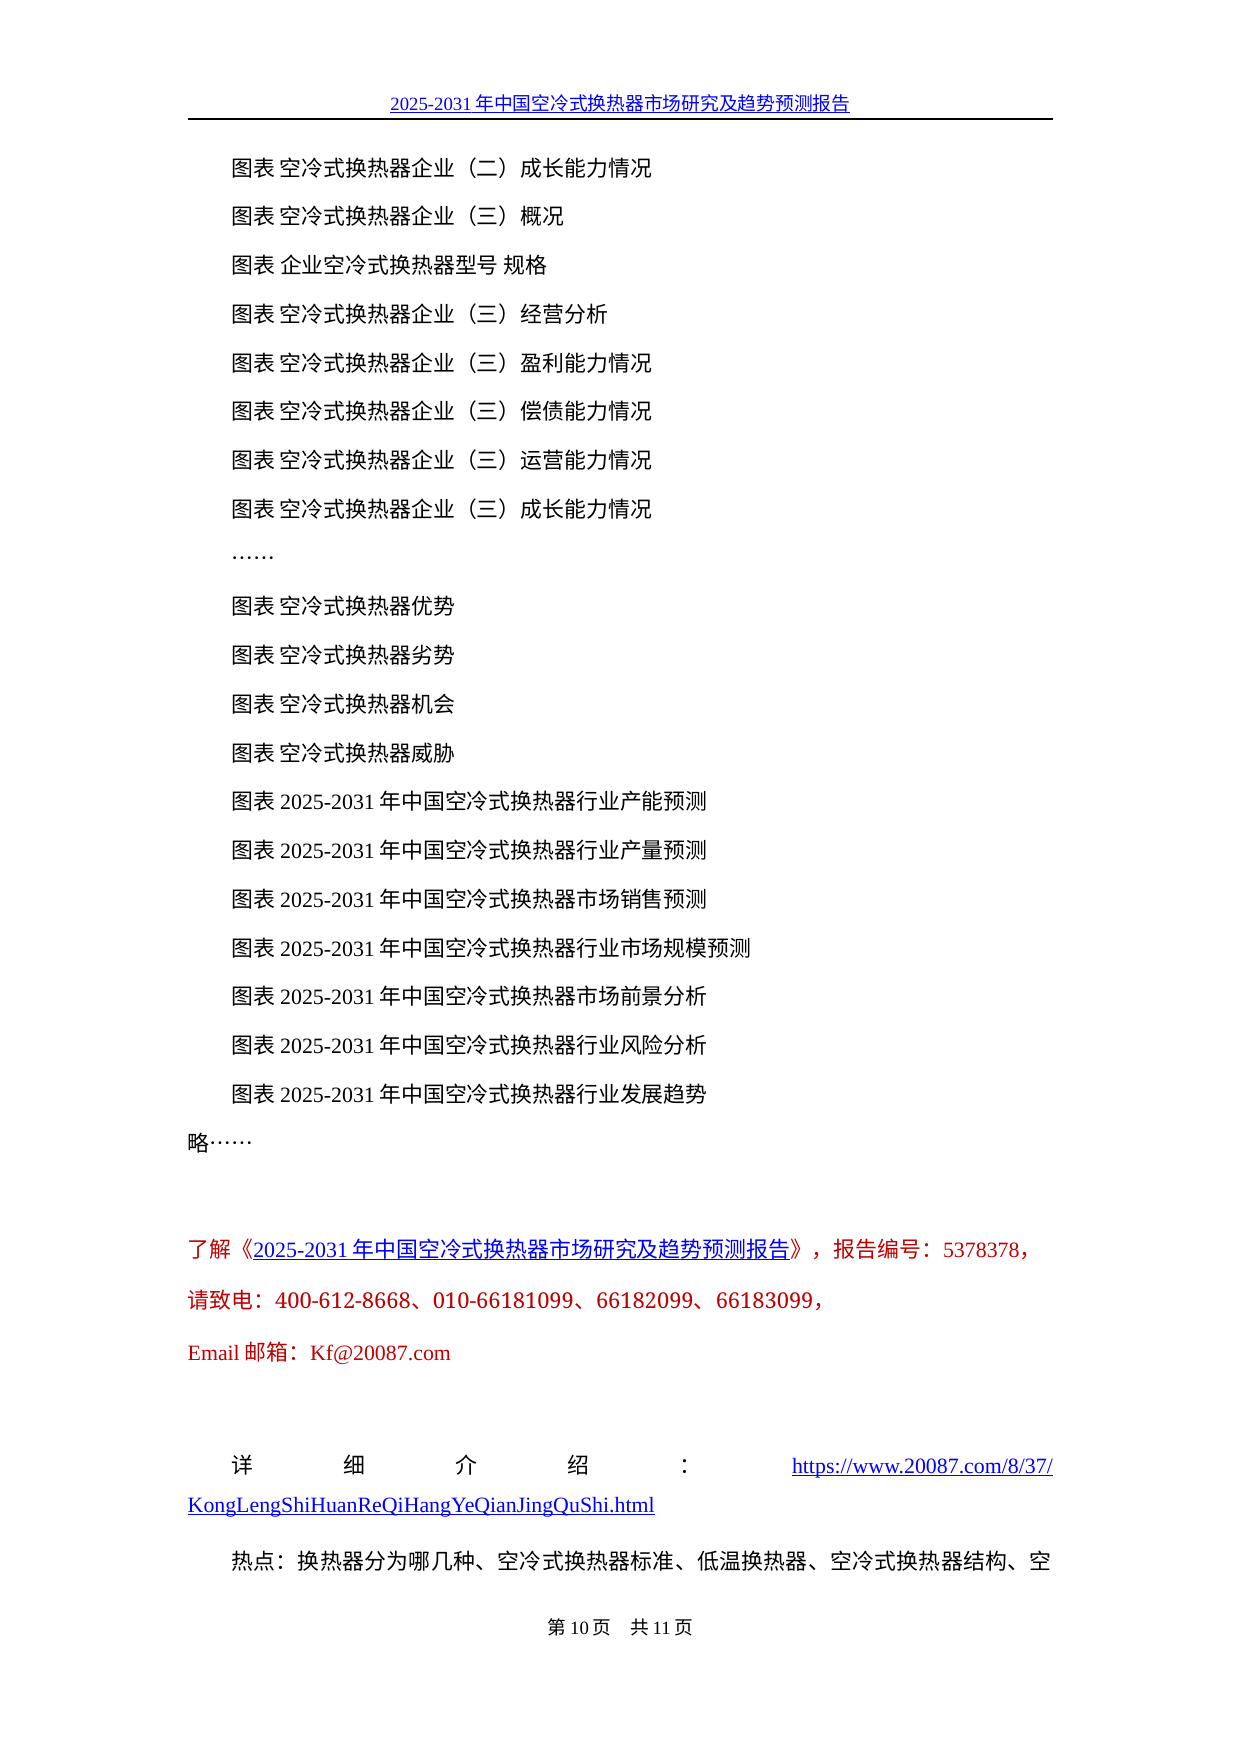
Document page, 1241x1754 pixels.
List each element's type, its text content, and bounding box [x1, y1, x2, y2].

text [187, 1543, 1053, 1576]
text 请致电：400-612-8668、010-66181099、66182099、66183099， [187, 1283, 1053, 1316]
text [187, 150, 1053, 1158]
text 了解《2025-2031年中国空冷式换热器市场研究及趋势预测报告》，报告编号：5378378， [187, 1232, 1053, 1264]
text Email邮箱：Kf@20087.com [187, 1335, 1053, 1367]
text 详细介绍：https://www.20087.com/8/37/KongLengShiHuanReQiHangYeQianJingQuShi.html [187, 1448, 1053, 1521]
